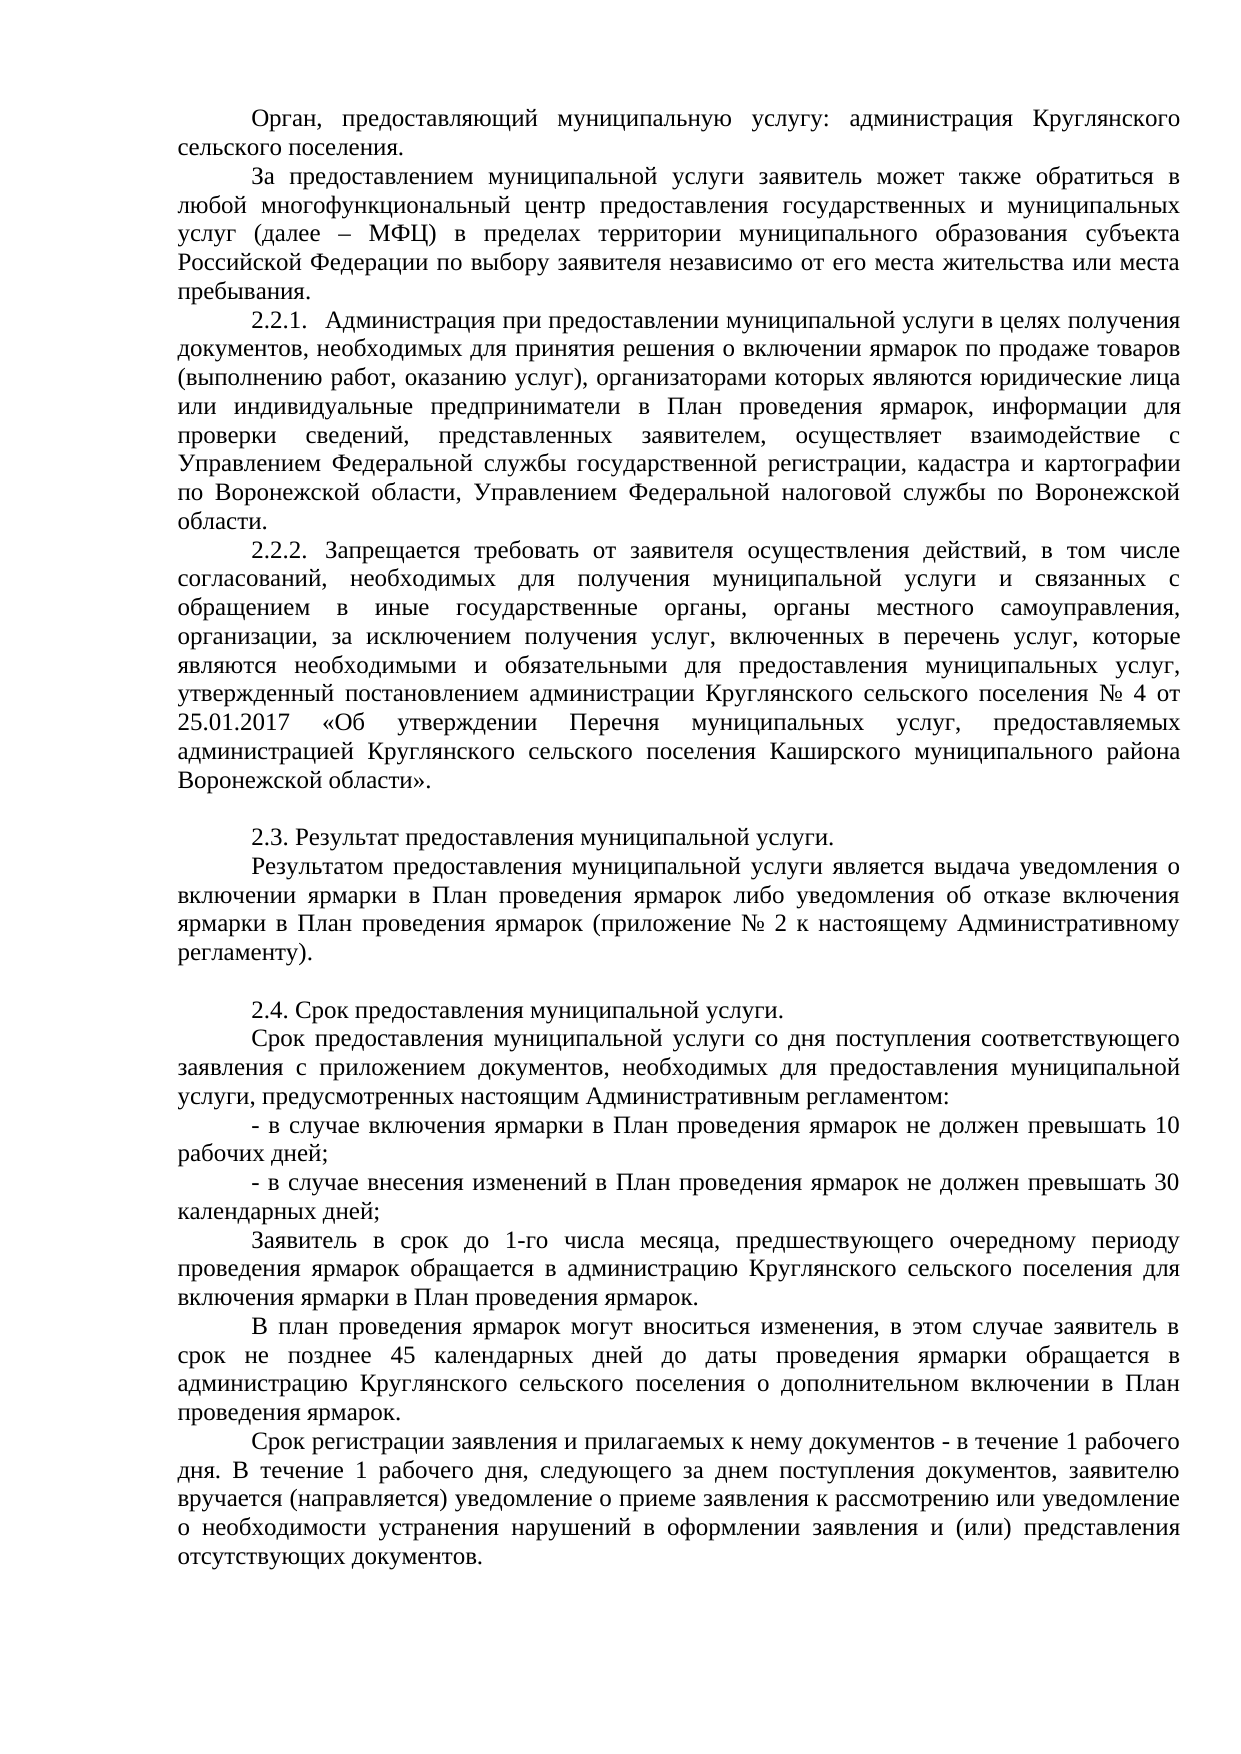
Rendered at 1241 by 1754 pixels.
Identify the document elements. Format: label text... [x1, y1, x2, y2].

text Заявитель в срок до 1-го числа месяца, предшествующего очередному периоду проведения ярмарок обращается в администрацию Круглянского сельского поселения для включения ярмарки в План проведения ярмарок. [177, 1225, 1181, 1311]
text Срок предоставления муниципальной услуги со дня поступления соответствующего заявления с приложением документов, необходимых для предоставления муниципальной услуги, предусмотренных настоящим Административным регламентом: [177, 1023, 1181, 1110]
text За предоставлением муниципальной услуги заявитель может также обратиться в любой многофункциональный центр предоставления государственных и муниципальных услуг (далее – МФЦ) в пределах территории муниципального образования субъекта Российской Федерации по выбору заявителя независимо от его места жительства или места пребывания. [177, 161, 1181, 305]
text 2.4. Срок предоставления муниципальной услуги. [177, 995, 1181, 1023]
list Запрещается требовать от заявителя осуществления действий, в том числе согласований, необходимых для получения муниципальной услуги и связанных с обращением в иные государственные органы, органы местного самоуправления, организации, за исключением получения услуг, включенных в перечень услуг, которые являются необходимыми и обязательными для предоставления муниципальных услуг, утвержденный постановлением администрации Круглянского сельского поселения № 4 от 25.01.2017 «Об утверждении Перечня муниципальных услуг, предоставляемых администрацией Круглянского сельского поселения Каширского муниципального района Воронежской области». [177, 535, 1181, 793]
text Срок регистрации заявления и прилагаемых к нему документов - в течение 1 рабочего дня. В течение 1 рабочего дня, следующего за днем поступления документов, заявителю вручается (направляется) уведомление о приеме заявления к рассмотрению или уведомление о необходимости устранения нарушений в оформлении заявления и (или) представления отсутствующих документов. [177, 1426, 1181, 1570]
text Орган, предоставляющий муниципальную услугу: администрация Круглянского сельского поселения. [177, 103, 1181, 161]
list Администрация при предоставлении муниципальной услуги в целях получения документов, необходимых для принятия решения о включении ярмарок по продаже товаров (выполнению работ, оказанию услуг), организаторами которых являются юридические лица или индивидуальные предприниматели в План проведения ярмарок, информации для проверки сведений, представленных заявителем, осуществляет взаимодействие с Управлением Федеральной службы государственной регистрации, кадастра и картографии по Воронежской области, Управлением Федеральной налоговой службы по Воронежской области. [177, 305, 1181, 535]
text - в случае внесения изменений в План проведения ярмарок не должен превышать 30 календарных дней; [177, 1167, 1181, 1225]
text В план проведения ярмарок могут вноситься изменения, в этом случае заявитель в срок не позднее 45 календарных дней до даты проведения ярмарки обращается в администрацию Круглянского сельского поселения о дополнительном включении в План проведения ярмарок. [177, 1311, 1181, 1426]
text 2.3. Результат предоставления муниципальной услуги. [177, 822, 1181, 851]
text Результатом предоставления муниципальной услуги является выдача уведомления о включении ярмарки в План проведения ярмарок либо уведомления об отказе включения ярмарки в План проведения ярмарок (приложение № 2 к настоящему Административному регламенту). [177, 851, 1181, 966]
text - в случае включения ярмарки в План проведения ярмарок не должен превышать 10 рабочих дней; [177, 1110, 1181, 1167]
